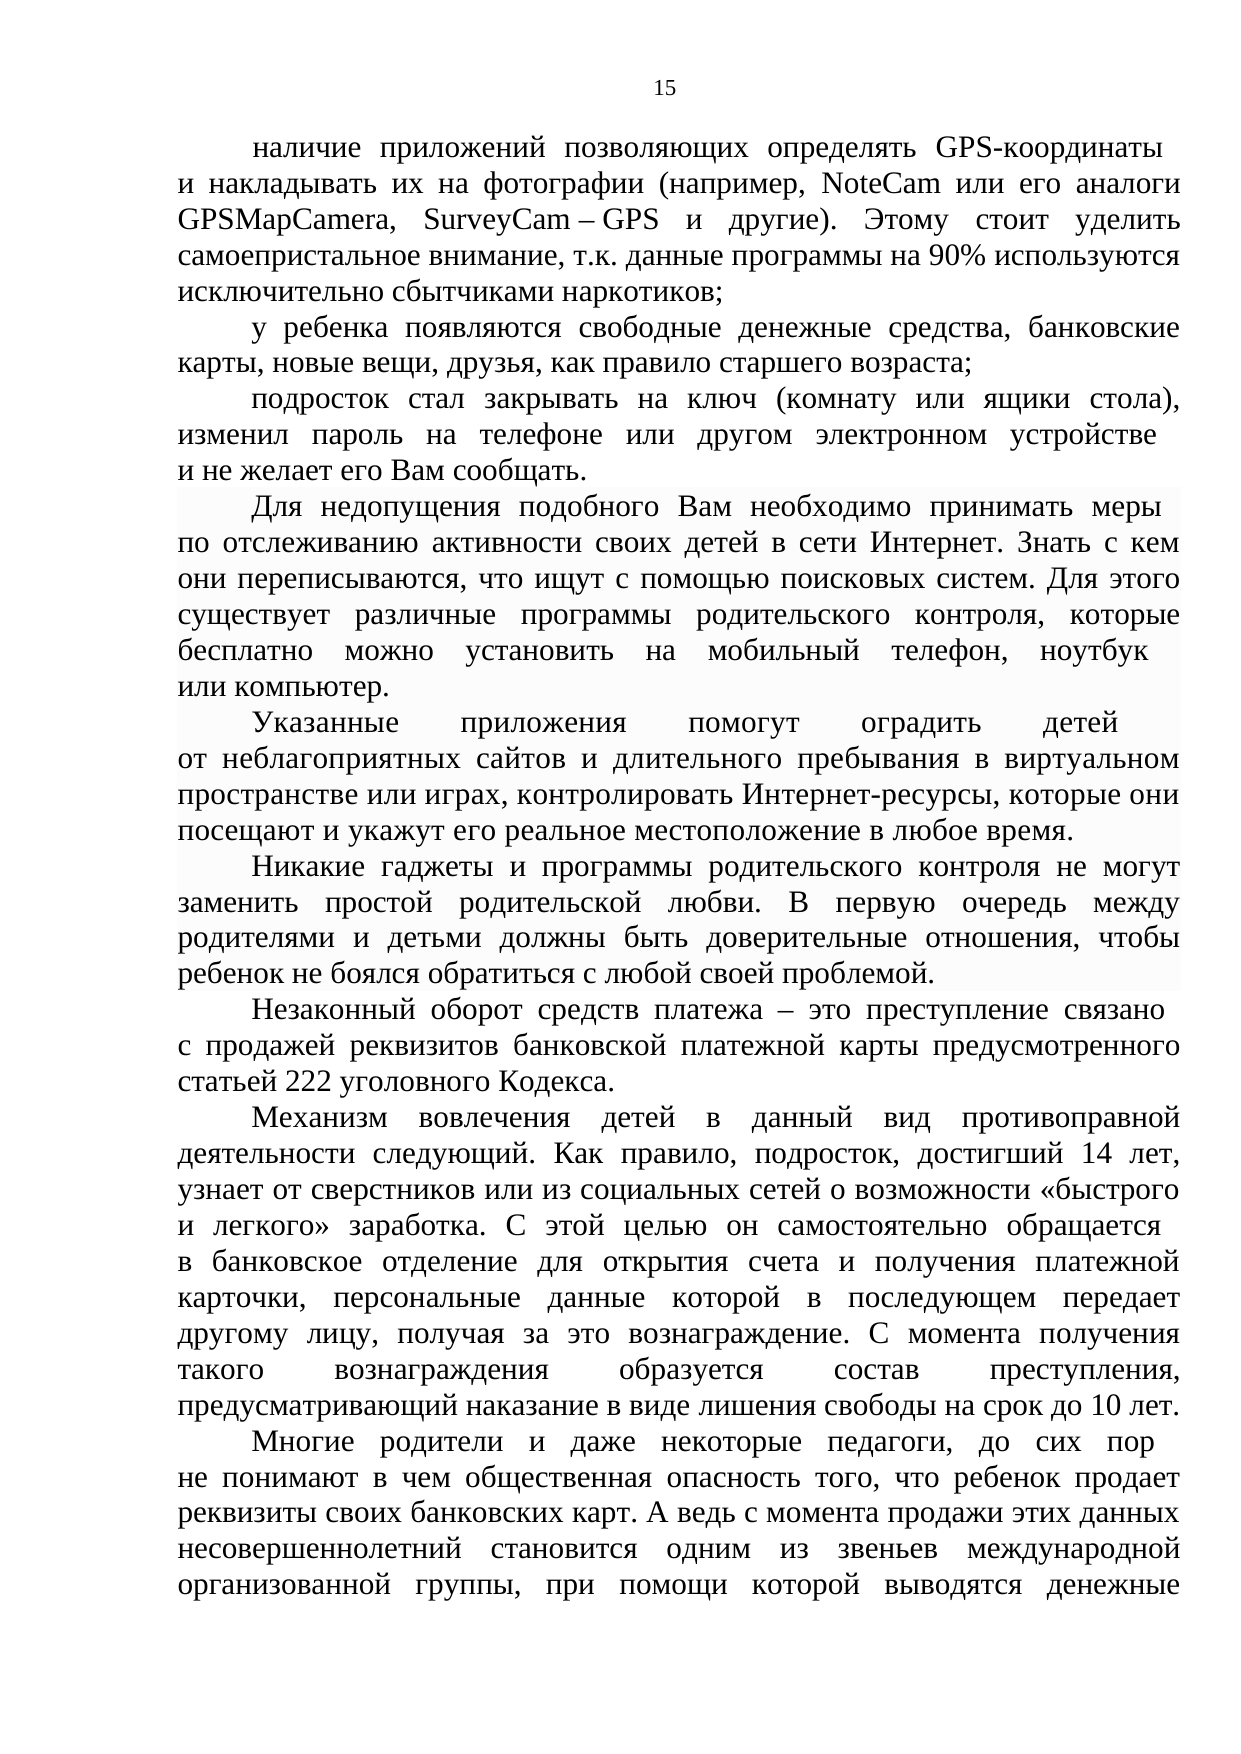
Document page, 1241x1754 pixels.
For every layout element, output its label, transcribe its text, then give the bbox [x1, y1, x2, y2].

text Механизм вовлечения детей в данный вид противоправной деятельности следующий. Как правило, подросток, достигший 14 лет, узнает от сверстников или из социальных сетей о возможности «быстрого и легкого» заработка. С этой целью он самостоятельно обращается в банковское отделение для открытия счета и получения платежной карточки, персональные данные которой в последующем передает другому лицу, получая за это вознаграждение. С момента получения такого вознаграждения образуется состав преступления, предусматривающий наказание в виде лишения свободы на срок до 10 лет. [177, 1098, 1181, 1422]
text Никакие гаджеты и программы родительского контроля не могут заменить простой родительской любви. В первую очередь между родителями и детьми должны быть доверительные отношения, чтобы ребенок не боялся обратиться с любой своей проблемой. [177, 847, 1181, 991]
text Указанные приложения помогут оградить детей от неблагоприятных сайтов и длительного пребывания в виртуальном пространстве или играх, контролировать Интернет-ресурсы, которые они посещают и укажут его реальное местоположение в любое время. [177, 703, 1181, 847]
text Незаконный оборот средств платежа – это преступление связано с продажей реквизитов банковской платежной карты предусмотренного статьей 222 уголовного Кодекса. [177, 991, 1181, 1098]
text подросток стал закрывать на ключ (комнату или ящики стола), изменил пароль на телефоне или другом электронном устройстве и не желает его Вам сообщать. [177, 380, 1181, 487]
text наличие приложений позволяющих определять GPS-координаты и накладывать их на фотографии (например, NoteCam или его аналоги GPSMapCamera, SurveyCam – GPS и другие). Этому стоит уделить самоепристальное внимание, т.к. данные программы на 90% используются исключительно сбытчиками наркотиков; [177, 128, 1181, 308]
text Для недопущения подобного Вам необходимо принимать меры по отслеживанию активности своих детей в сети Интернет. Знать с кем они переписываются, что ищут с помощью поисковых систем. Для этого существует различные программы родительского контроля, которые бесплатно можно установить на мобильный телефон, ноутбук или компьютер. [177, 487, 1181, 703]
text у ребенка появляются свободные денежные средства, банковские карты, новые вещи, друзья, как правило старшего возраста; [177, 308, 1181, 380]
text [177, 1422, 1181, 1602]
